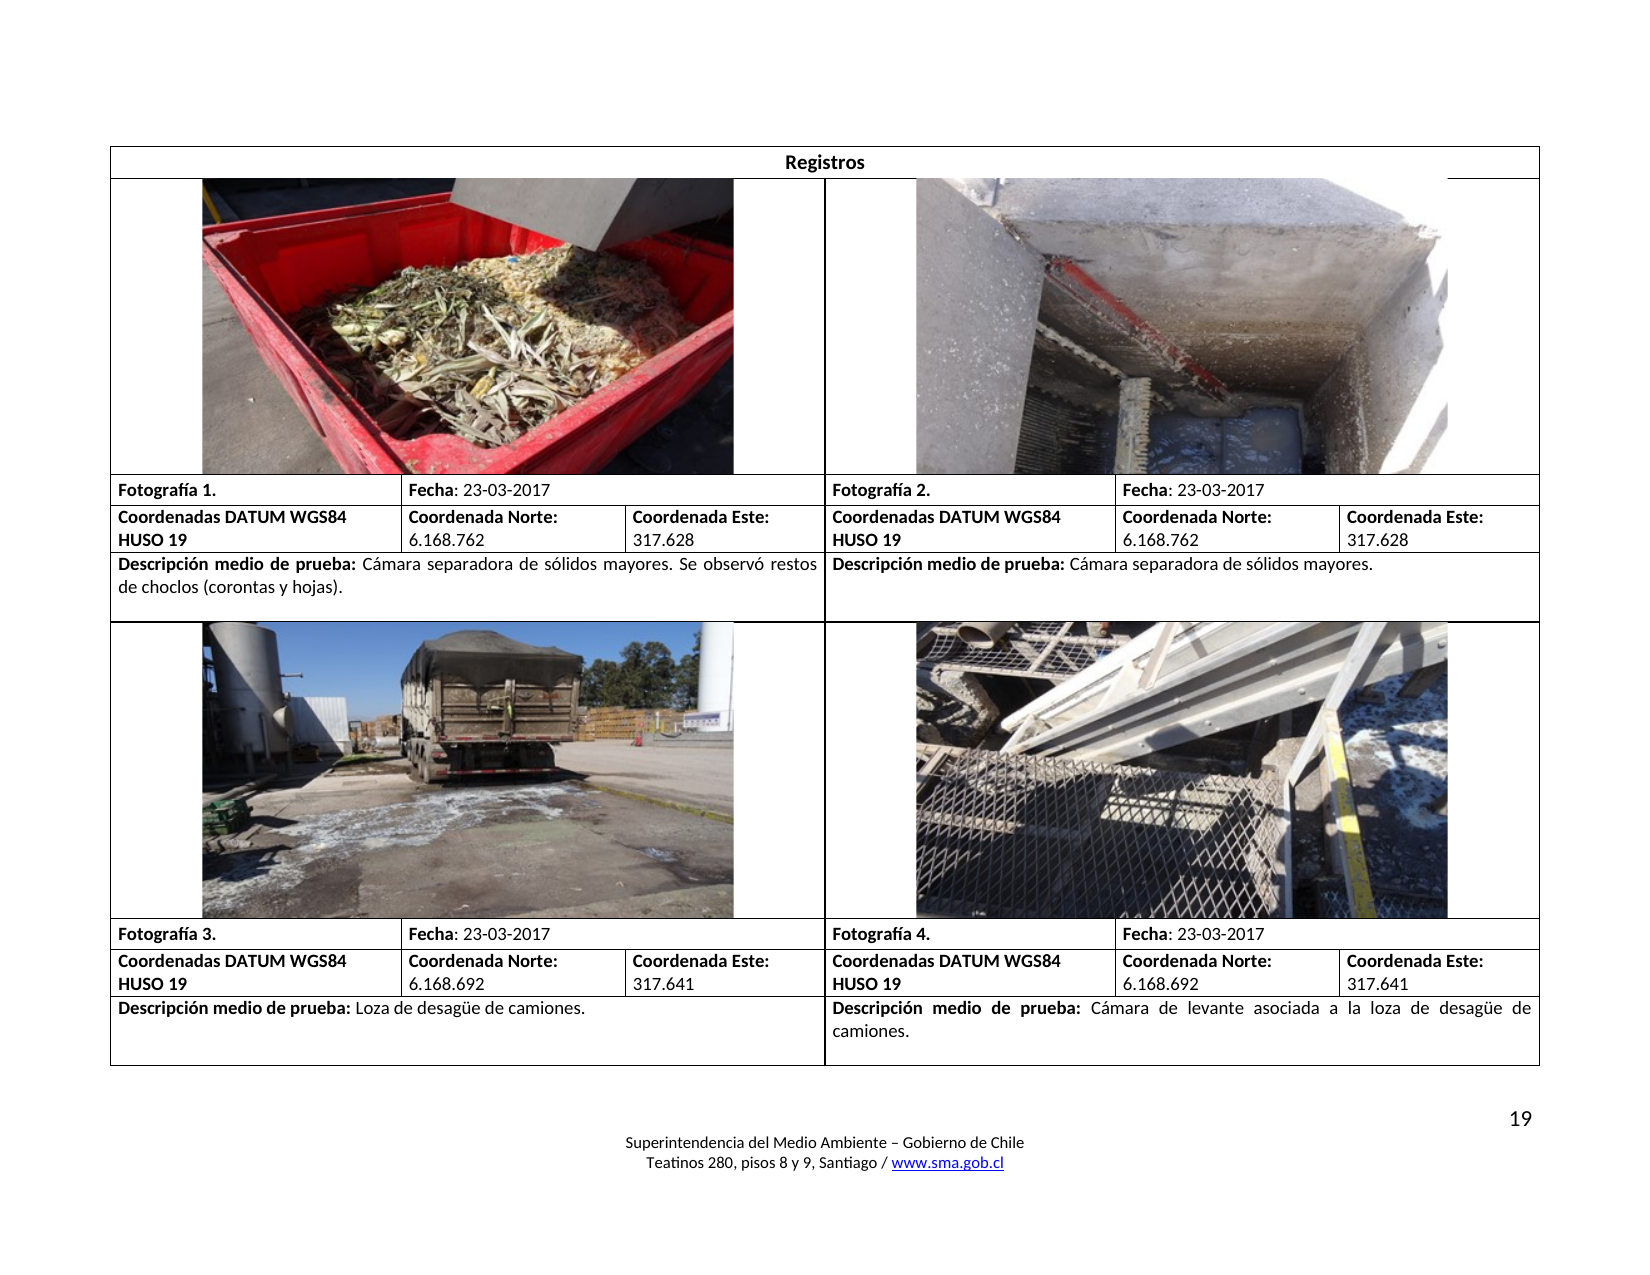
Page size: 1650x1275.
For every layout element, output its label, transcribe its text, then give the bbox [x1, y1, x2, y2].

table_cell [826, 623, 916, 917]
table_cell Descripción medio de prueba: Cámara separadora de sólidos mayores. Se observó restos de choclos (corontas y hojas). [111, 553, 824, 621]
table_cell Fotografía 3. [111, 919, 401, 949]
table_cell Fecha: 23-03-2017 [402, 919, 824, 949]
table_cell Fotografía 2. [826, 475, 1115, 505]
table_cell Fotografía 1. [111, 475, 401, 505]
table_cell Coordenadas DATUM WGS84 HUSO 19 [111, 950, 401, 996]
table_cell Coordenadas DATUM WGS84 HUSO 19 [111, 506, 401, 552]
table_cell Descripción medio de prueba: Cámara de levante asociada a la loza de desagüe de camiones. [826, 997, 1539, 1065]
picture [916, 622, 1448, 918]
table_cell Fecha: 23-03-2017 [1116, 475, 1539, 505]
picture [202, 178, 734, 474]
table_cell Coordenada Norte: 6.168.692 [402, 950, 625, 996]
table_cell Coordenada Este: 317.628 [1340, 506, 1539, 552]
table_cell [111, 623, 202, 917]
table_cell Fecha: 23-03-2017 [402, 475, 824, 505]
table_cell Fecha: 23-03-2017 [1116, 919, 1539, 949]
table_cell Coordenada Este: 317.641 [626, 950, 824, 996]
table_cell Descripción medio de prueba: Cámara separadora de sólidos mayores. [826, 553, 1539, 621]
table_cell Fotografía 4. [826, 919, 1115, 949]
table_cell Coordenadas DATUM WGS84 HUSO 19 [826, 506, 1115, 552]
table_cell Coordenada Este: 317.641 [1340, 950, 1539, 996]
picture [916, 178, 1448, 474]
table_cell [734, 179, 824, 473]
picture [202, 622, 734, 918]
table_cell Coordenada Norte: 6.168.762 [1116, 506, 1339, 552]
table_header Registros [111, 147, 1539, 177]
table_cell Coordenada Norte: 6.168.692 [1116, 950, 1339, 996]
table_cell [1448, 623, 1539, 917]
table_cell [826, 179, 916, 473]
table_cell [1448, 179, 1539, 473]
table_cell Coordenada Este: 317.628 [626, 506, 824, 552]
table_cell Descripción medio de prueba: Loza de desagüe de camiones. [111, 997, 824, 1065]
table_cell [111, 179, 202, 473]
table_cell [734, 623, 824, 917]
table_cell Coordenadas DATUM WGS84 HUSO 19 [826, 950, 1115, 996]
table_cell Coordenada Norte: 6.168.762 [402, 506, 625, 552]
